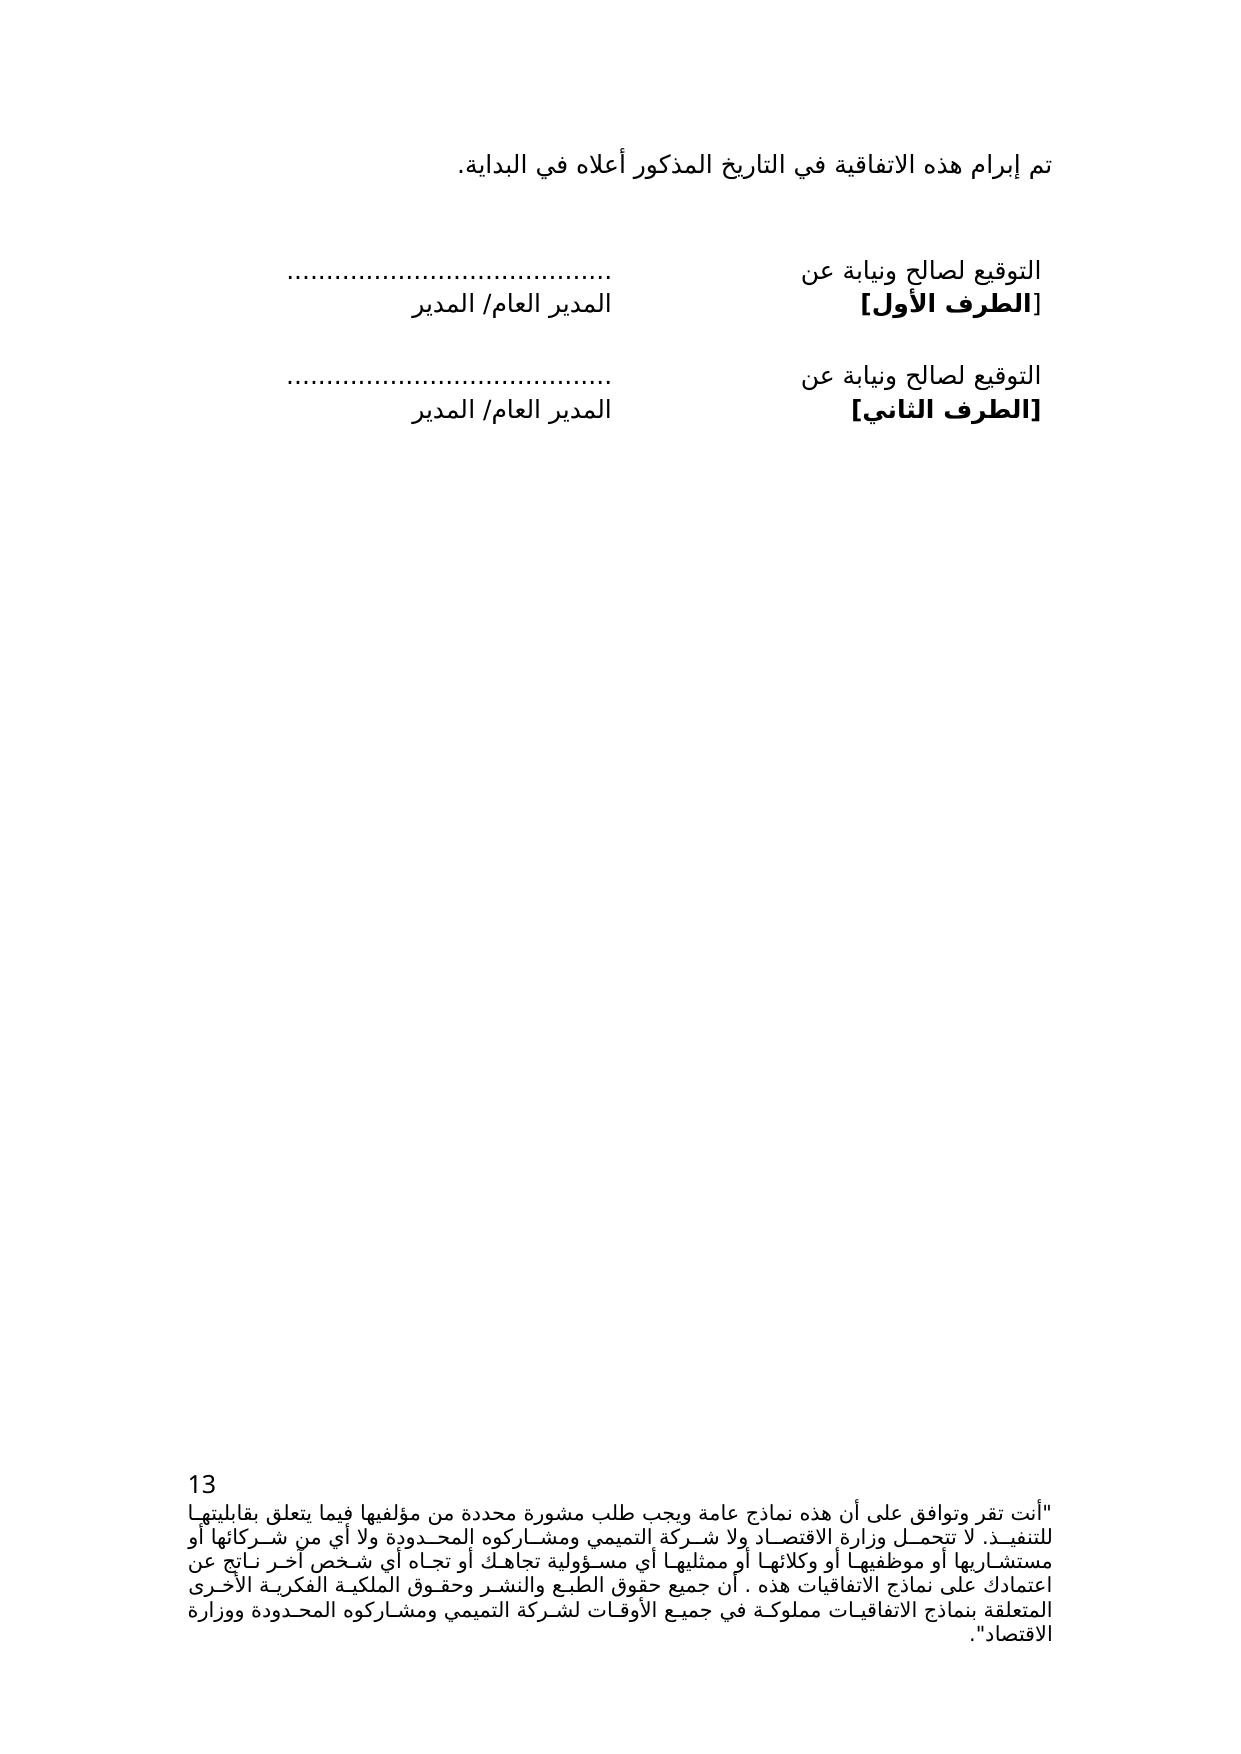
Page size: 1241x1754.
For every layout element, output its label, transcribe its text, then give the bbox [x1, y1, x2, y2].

table_cell ......................................... المدير العام/ المدير [188, 361, 623, 428]
table_header التوقيع لصالح ونيابة عن [الطرف الأول] [623, 256, 1053, 361]
table_header ......................................... المدير العام/ المدير [188, 256, 623, 361]
text تم إبرام هذه الاتفاقية في التاريخ المذكور أعلاه في البداية. [187, 150, 1053, 179]
table_cell التوقيع لصالح ونيابة عن [الطرف الثاني] [623, 361, 1053, 428]
